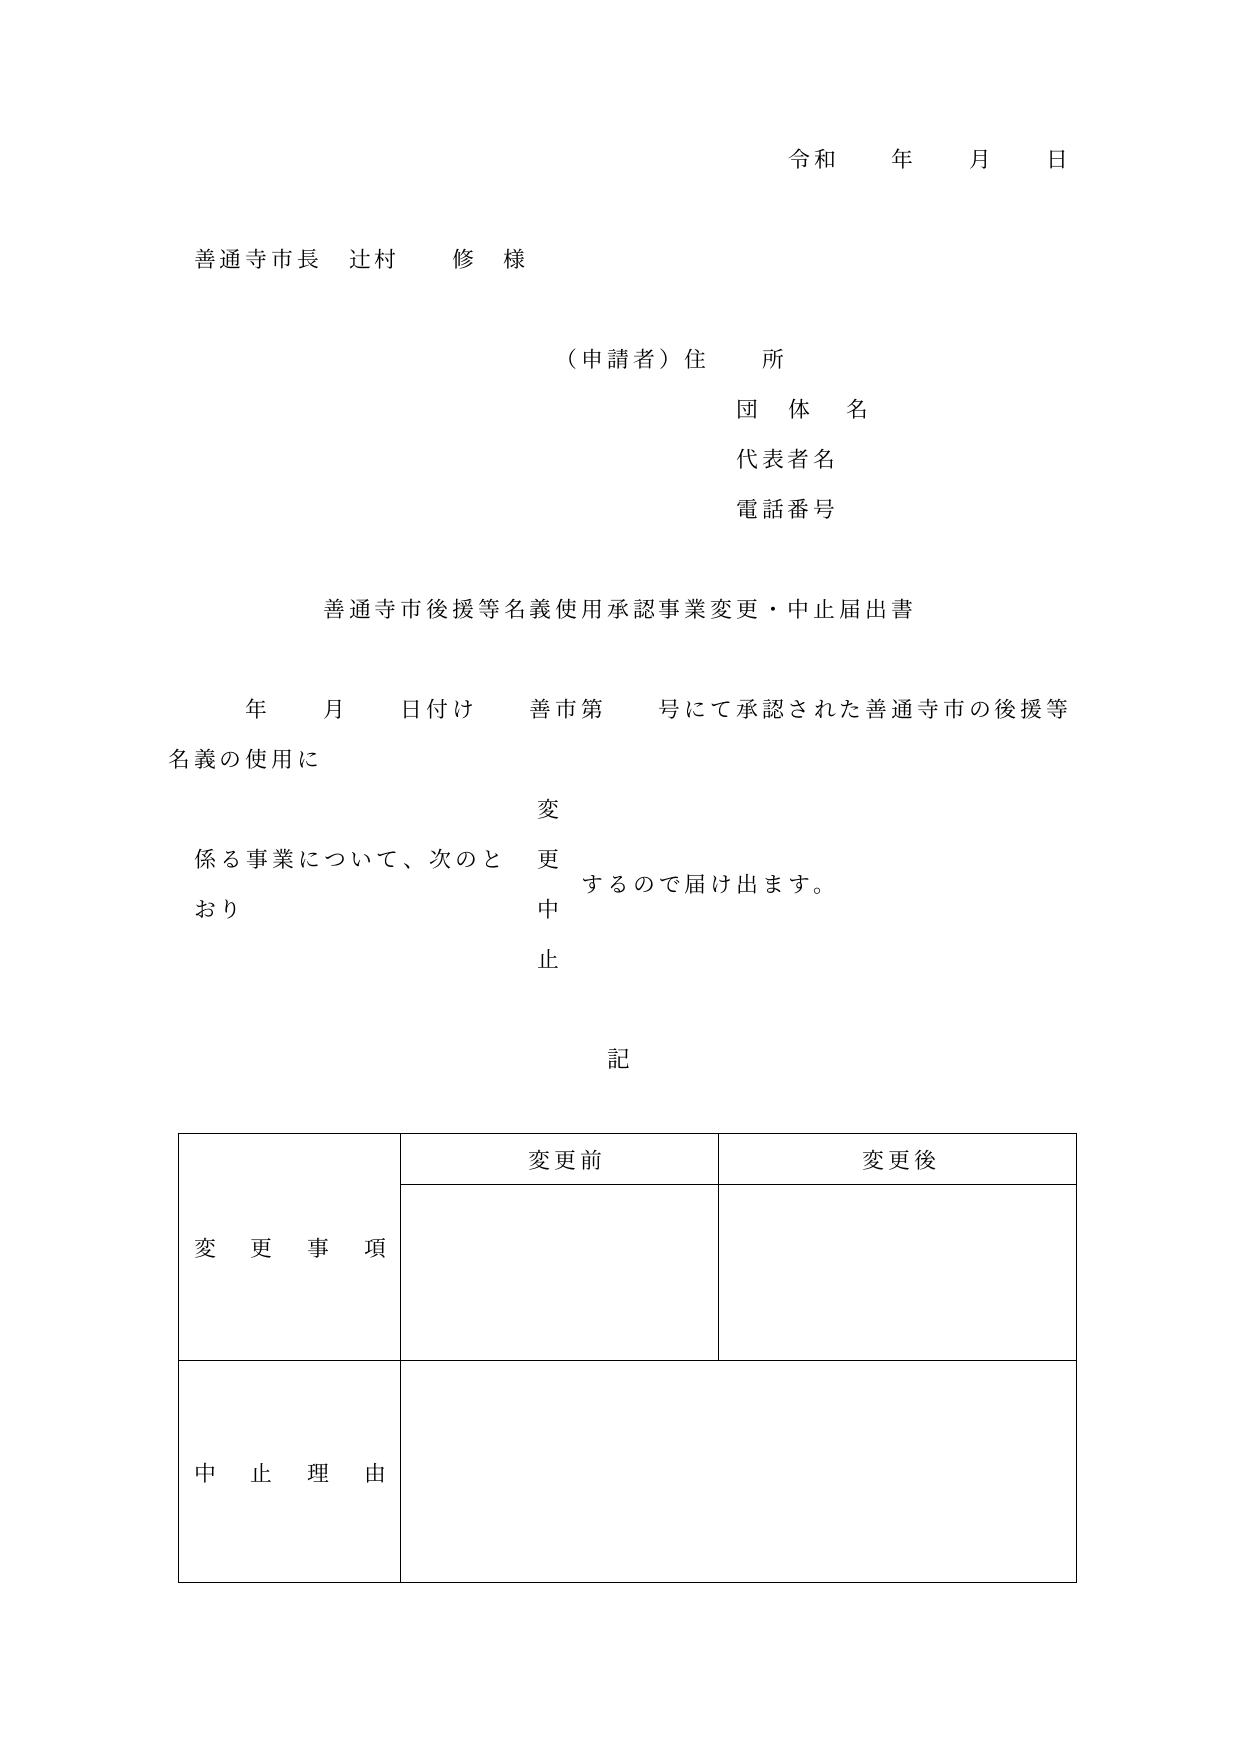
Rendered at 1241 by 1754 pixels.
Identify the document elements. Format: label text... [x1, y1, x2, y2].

table_header 変更事項 [179, 1134, 400, 1360]
text 令和 年 月 日 [168, 133, 1072, 183]
text 年 月 日付け 善市第 号にて承認された善通寺市の後援等名義の使用に [168, 683, 1072, 783]
text 代表者名 [168, 433, 1072, 483]
table_cell 中止理由 [179, 1361, 400, 1582]
table_header 変更後 [719, 1134, 1076, 1184]
table_header 変更 中止 [508, 783, 581, 983]
table_cell [401, 1185, 718, 1360]
text 善通寺市長 辻󠄀村 修 様 [168, 233, 1072, 283]
text 団体名 [168, 383, 1072, 433]
table_header するので届け出ます。 [581, 783, 1077, 983]
table_cell [719, 1185, 1076, 1360]
text 電話番号 [168, 483, 1072, 533]
table_header 係る事業について、次のとおり [168, 783, 508, 983]
text 善通寺市後援等名義使用承認事業変更・中止届出書 [168, 583, 1072, 633]
subtitle 記 [168, 1033, 1072, 1083]
table_header 変更前 [401, 1134, 718, 1184]
text （申請者）住 所 [168, 333, 1072, 383]
table_cell [401, 1361, 1076, 1582]
